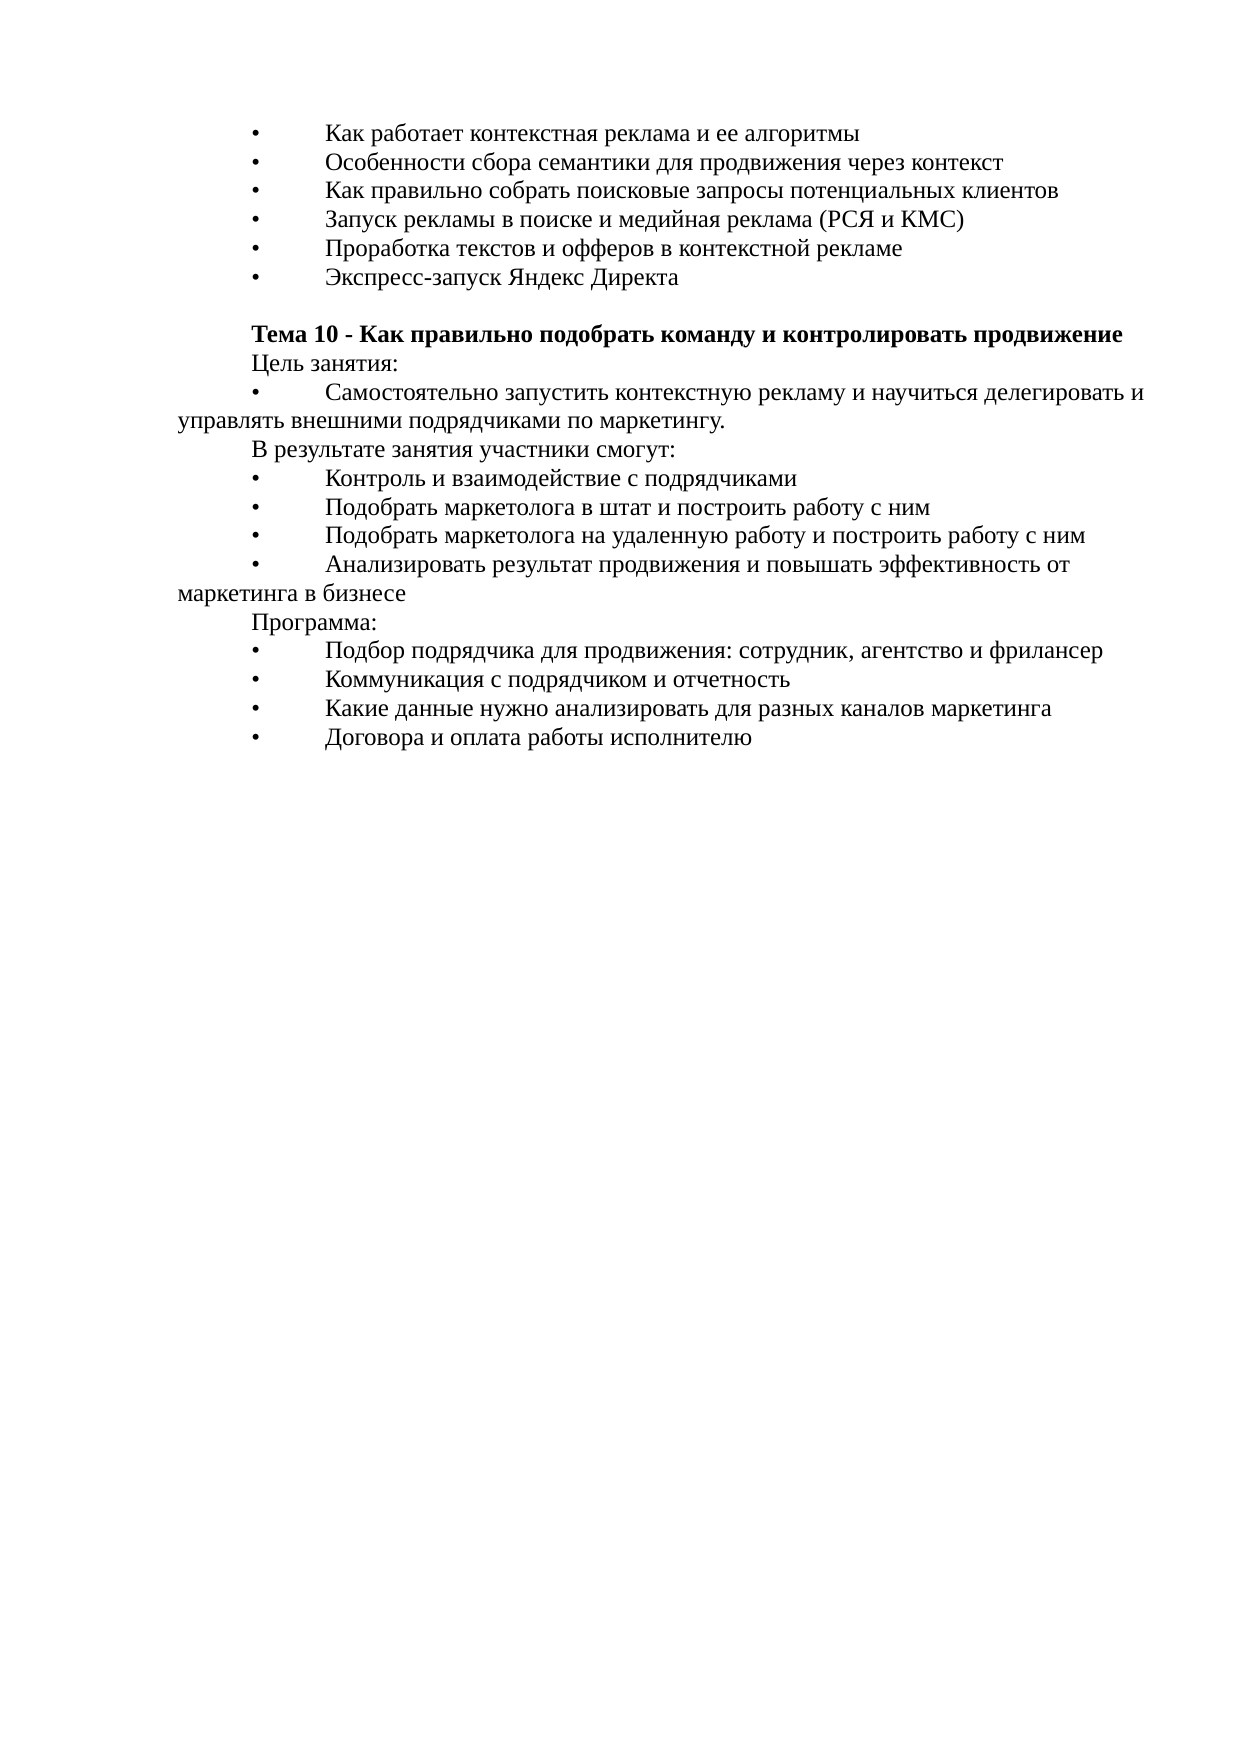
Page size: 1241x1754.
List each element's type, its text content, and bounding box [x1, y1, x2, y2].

text • Экспресс-запуск Яндекс Директа [177, 262, 1152, 291]
text • Запуск рекламы в поиске и медийная реклама (РСЯ и КМС) [177, 204, 1152, 233]
text • Как работает контекстная реклама и ее алгоритмы [177, 118, 1152, 147]
text Программа: [177, 607, 1152, 636]
text Цель занятия: [177, 348, 1152, 377]
text • Подобрать маркетолога в штат и построить работу с ним [177, 492, 1152, 521]
text • Самостоятельно запустить контекстную рекламу и научиться делегировать и управлять внешними подрядчиками по маркетингу. [177, 377, 1152, 434]
text • Подбор подрядчика для продвижения: сотрудник, агентство и фрилансер [177, 636, 1152, 664]
text • Анализировать результат продвижения и повышать эффективность от маркетинга в бизнесе [177, 549, 1152, 607]
text • Особенности сбора семантики для продвижения через контекст [177, 147, 1152, 176]
text • Коммуникация с подрядчиком и отчетность [177, 664, 1152, 693]
text • Какие данные нужно анализировать для разных каналов маркетинга [177, 693, 1152, 722]
text • Подобрать маркетолога на удаленную работу и построить работу с ним [177, 521, 1152, 549]
text • Проработка текстов и офферов в контекстной рекламе [177, 233, 1152, 262]
text Тема 10 - Как правильно подобрать команду и контролировать продвижение [177, 319, 1152, 348]
text • Контроль и взаимодействие с подрядчиками [177, 463, 1152, 492]
text • Договора и оплата работы исполнителю [177, 722, 1152, 751]
text В результате занятия участники смогут: [177, 434, 1152, 463]
text • Как правильно собрать поисковые запросы потенциальных клиентов [177, 176, 1152, 204]
